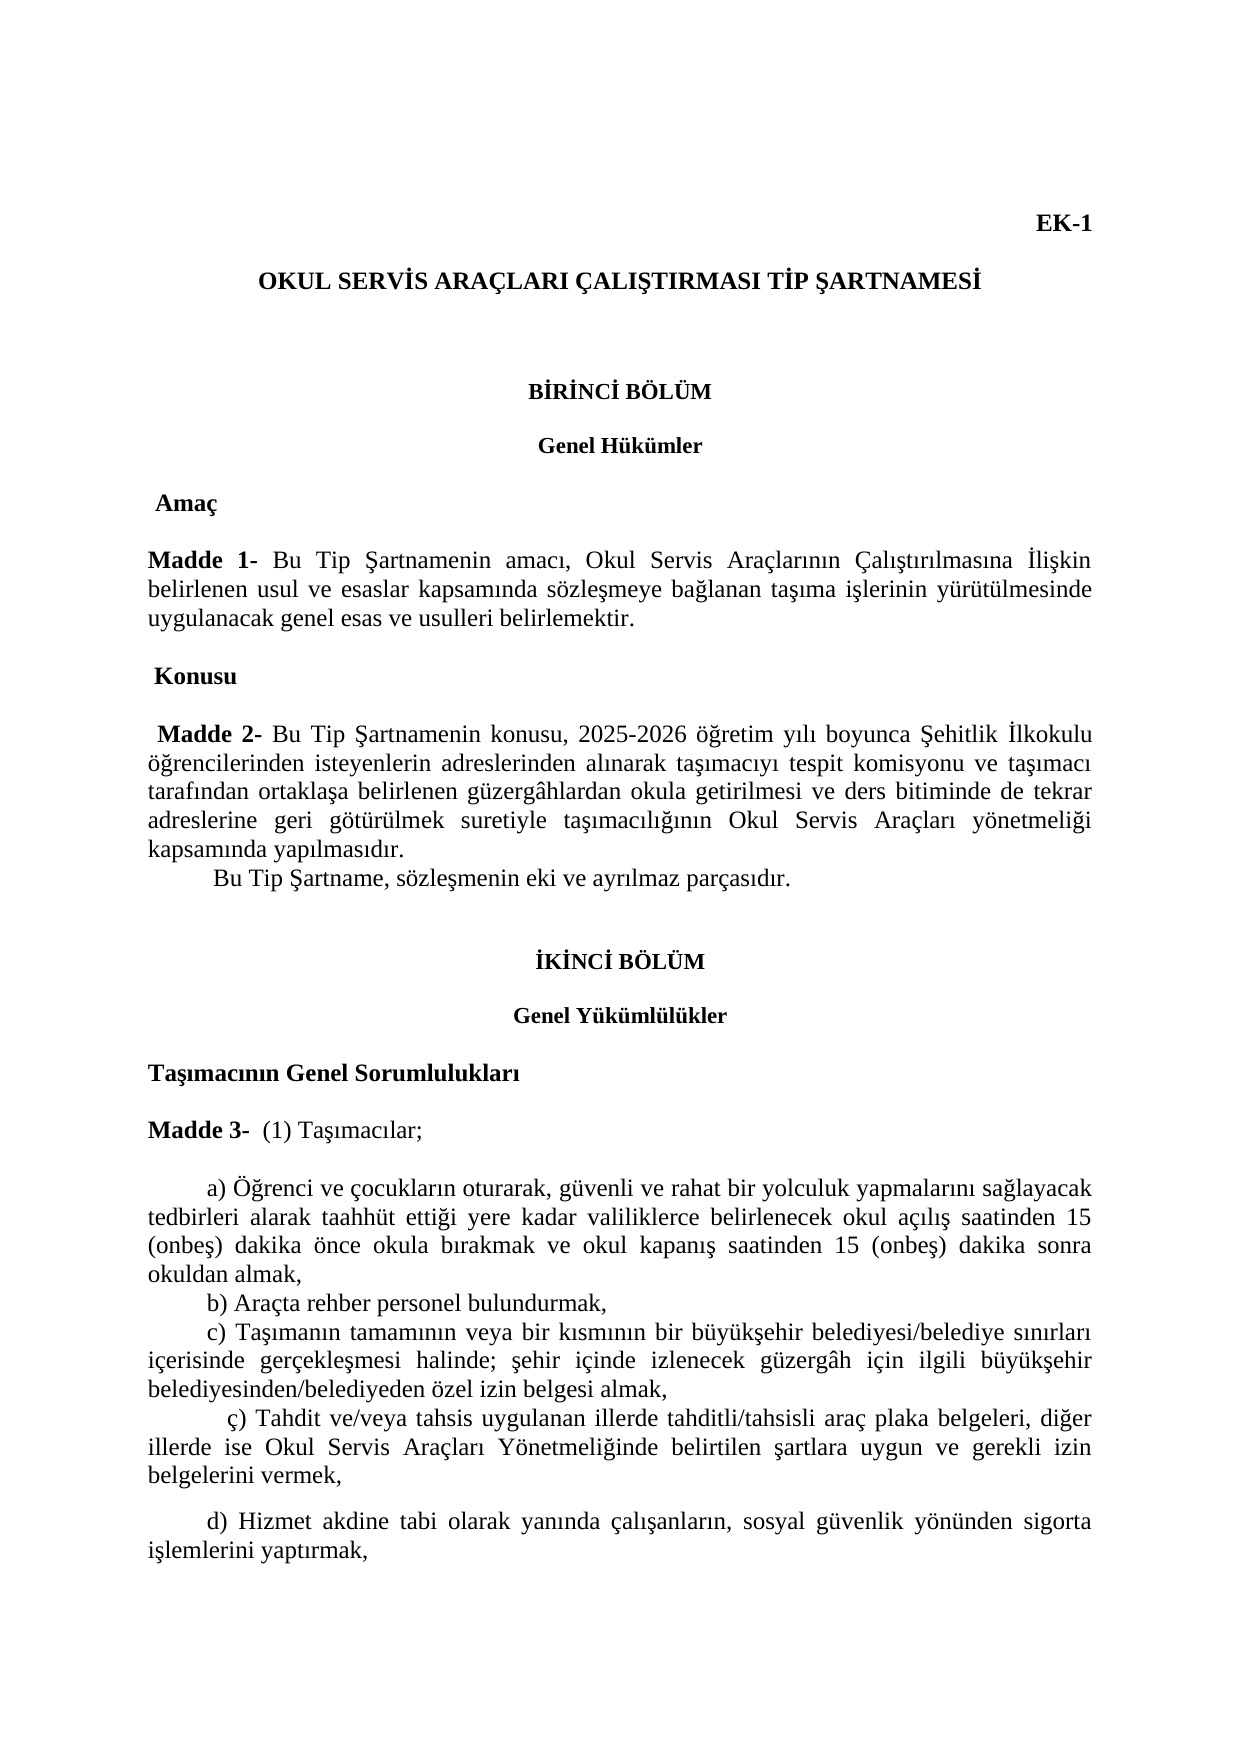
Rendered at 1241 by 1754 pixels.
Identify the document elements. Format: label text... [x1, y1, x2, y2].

text İKİNCİ BÖLÜM [148, 949, 1093, 974]
text OKUL SERVİS ARAÇLARI ÇALIŞTIRMASI TİP ŞARTNAMESİ [148, 266, 1093, 295]
text Genel Hükümler [148, 433, 1093, 458]
text EK-1 [148, 208, 1093, 237]
text Taşımacının Genel Sorumlulukları [148, 1058, 1093, 1086]
text c) Taşımanın tamamının veya bir kısmının bir büyükşehir belediyesi/belediye sınırları içerisinde gerçekleşmesi halinde; şehir içinde izlenecek güzergâh için ilgili büyükşehir belediyesinden/belediyeden özel izin belgesi almak, [148, 1317, 1093, 1403]
text a) Öğrenci ve çocukların oturarak, güvenli ve rahat bir yolculuk yapmalarını sağlayacak tedbirleri alarak taahhüt ettiği yere kadar valiliklerce belirlenecek okul açılış saatinden 15 (onbeş) dakika önce okula bırakmak ve okul kapanış saatinden 15 (onbeş) dakika sonra okuldan almak, [148, 1173, 1093, 1288]
subtitle Madde 1- Bu Tip Şartnamenin amacı, Okul Servis Araçlarının Çalıştırılmasına İlişkin belirlenen usul ve esaslar kapsamında sözleşmeye bağlanan taşıma işlerinin yürütülmesinde uygulanacak genel esas ve usulleri belirlemektir. [148, 546, 1093, 632]
text Amaç [148, 488, 1093, 516]
list Madde 3- (1) Taşımacılar; [148, 1116, 1093, 1144]
text b) Araçta rehber personel bulundurmak, [148, 1288, 1093, 1317]
text Konusu [148, 661, 1093, 690]
text Genel Yükümlülükler [148, 1003, 1093, 1028]
text Madde 2- Bu Tip Şartnamenin konusu, 2025-2026 öğretim yılı boyunca Şehitlik İlkokulu öğrencilerinden isteyenlerin adreslerinden alınarak taşımacıyı tespit komisyonu ve taşımacı tarafından ortaklaşa belirlenen güzergâhlardan okula getirilmesi ve ders bitiminde de tekrar adreslerine geri götürülmek suretiyle taşımacılığının Okul Servis Araçları yönetmeliği kapsamında yapılmasıdır. [148, 719, 1093, 863]
text ç) Tahdit ve/veya tahsis uygulanan illerde tahditli/tahsisli araç plaka belgeleri, diğer illerde ise Okul Servis Araçları Yönetmeliğinde belirtilen şartlara uygun ve gerekli izin belgelerini vermek, [148, 1403, 1093, 1489]
text d) Hizmet akdine tabi olarak yanında çalışanların, sosyal güvenlik yönünden sigorta işlemlerini yaptırmak, [148, 1506, 1093, 1563]
text BİRİNCİ BÖLÜM [148, 379, 1093, 404]
text Bu Tip Şartname, sözleşmenin eki ve ayrılmaz parçasıdır. [148, 863, 1093, 891]
